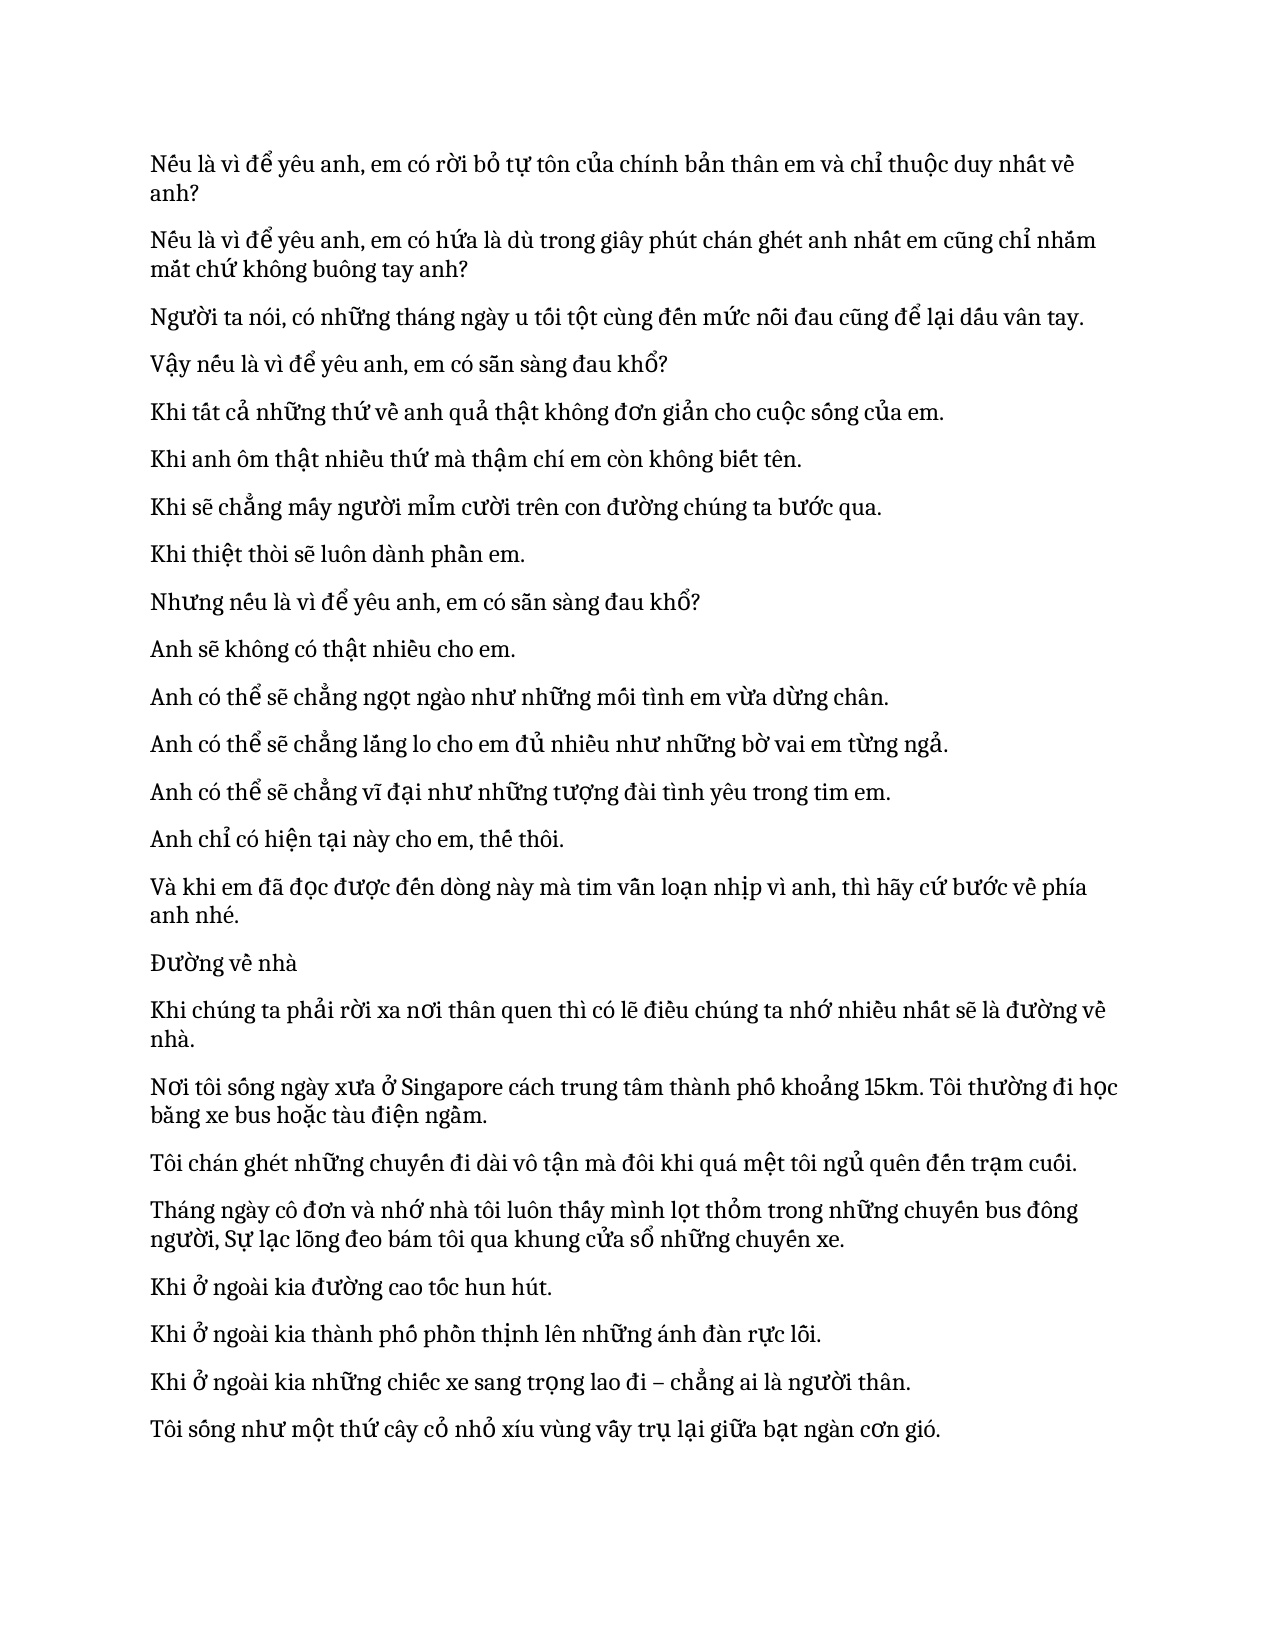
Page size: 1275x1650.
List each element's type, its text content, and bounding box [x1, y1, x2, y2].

text Vậy nếu là vì để yêu anh, em có sẵn sàng đau khổ? [150, 350, 1125, 379]
text Tháng ngày cô đơn và nhớ nhà tôi luôn thấy mình lọt thỏm trong những chuyến bus đông người, Sự lạc lõng đeo bám tôi qua khung cửa sổ những chuyến xe. [150, 1196, 1125, 1254]
text Khi anh ôm thật nhiều thứ mà thậm chí em còn không biết tên. [150, 445, 1125, 474]
text Nhưng nếu là vì để yêu anh, em có sẵn sàng đau khổ? [150, 587, 1125, 616]
text Khi chúng ta phải rời xa nơi thân quen thì có lẽ điều chúng ta nhớ nhiều nhất sẽ là đường về nhà. [150, 996, 1125, 1054]
text Tôi sống như một thứ cây cỏ nhỏ xíu vùng vẫy trụ lại giữa bạt ngàn cơn gió. [150, 1415, 1125, 1444]
text Tôi chán ghét những chuyến đi dài vô tận mà đôi khi quá mệt tôi ngủ quên đến trạm cuối. [150, 1149, 1125, 1177]
text Khi ở ngoài kia những chiếc xe sang trọng lao đi – chẳng ai là người thân. [150, 1367, 1125, 1396]
text Khi ở ngoài kia thành phố phồn thịnh lên những ánh đàn rực lỗi. [150, 1320, 1125, 1349]
text Anh có thể sẽ chẳng ngọt ngào như những mối tình em vừa dừng chân. [150, 682, 1125, 711]
text Đường về nhà [150, 949, 1125, 977]
text Người ta nói, có những tháng ngày u tối tột cùng đến mức nỗi đau cũng để lại dấu vân tay. [150, 302, 1125, 331]
text Khi sẽ chẳng mấy người mỉm cười trên con đường chúng ta bước qua. [150, 492, 1125, 521]
text Nơi tôi sống ngày xưa ở Singapore cách trung tâm thành phố khoảng 15km. Tôi thường đi học bằng xe bus hoặc tàu điện ngầm. [150, 1072, 1125, 1130]
text Anh sẽ không có thật nhiều cho em. [150, 635, 1125, 664]
text Khi thiệt thòi sẽ luôn dành phần em. [150, 540, 1125, 569]
text Khi tất cả những thứ về anh quả thật không đơn giản cho cuộc sống của em. [150, 397, 1125, 426]
text Anh có thể sẽ chẳng lắng lo cho em đủ nhiều như những bờ vai em từng ngả. [150, 730, 1125, 759]
text Nếu là vì để yêu anh, em có rời bỏ tự tôn của chính bản thân em và chỉ thuộc duy nhất về anh? [150, 150, 1125, 207]
text Anh có thể sẽ chẳng vĩ đại như những tượng đài tình yêu trong tim em. [150, 777, 1125, 806]
text Và khi em đã đọc được đến dòng này mà tim vẫn loạn nhịp vì anh, thì hãy cứ bước về phía anh nhé. [150, 872, 1125, 930]
text Anh chỉ có hiện tại này cho em, thế thôi. [150, 825, 1125, 854]
text Khi ở ngoài kia đường cao tốc hun hút. [150, 1272, 1125, 1301]
text Nếu là vì để yêu anh, em có hứa là dù trong giây phút chán ghét anh nhất em cũng chỉ nhắm mắt chứ không buông tay anh? [150, 226, 1125, 284]
